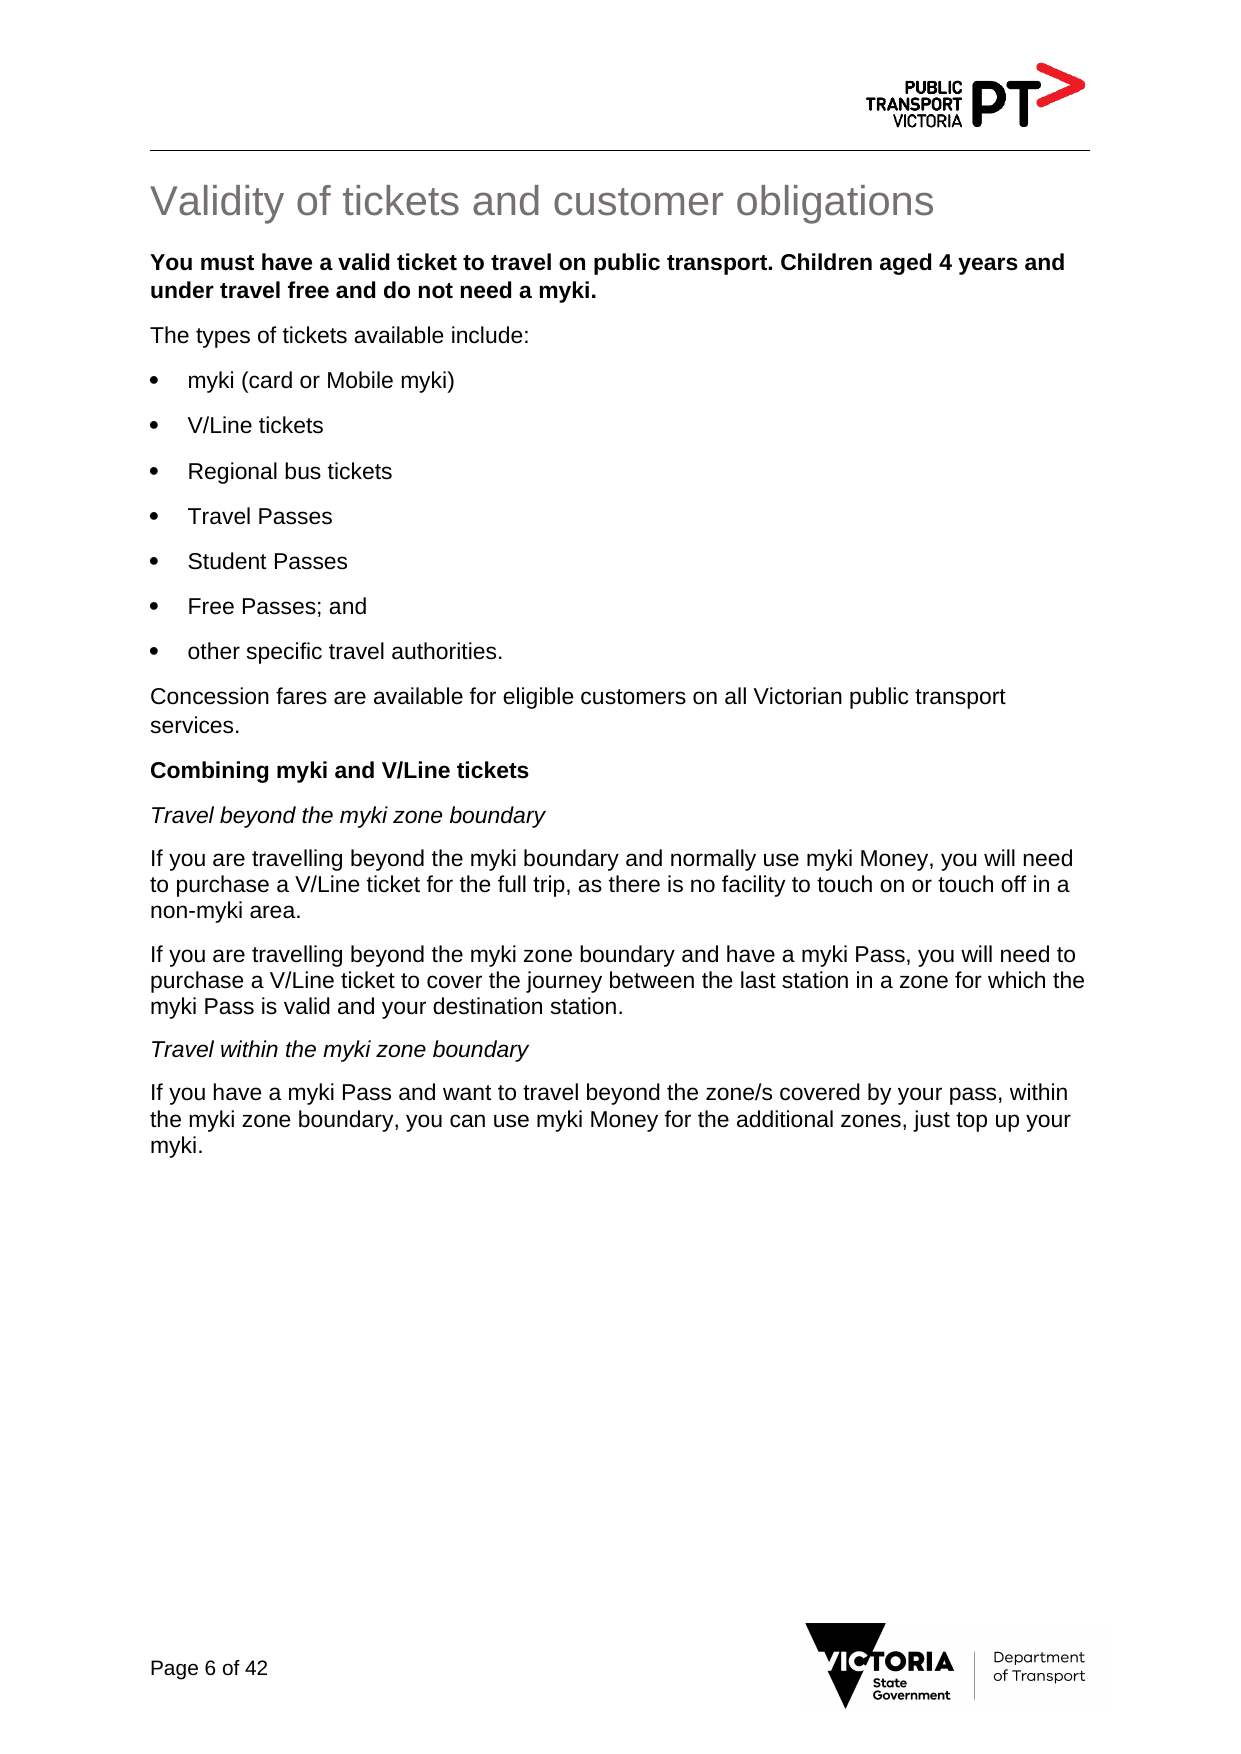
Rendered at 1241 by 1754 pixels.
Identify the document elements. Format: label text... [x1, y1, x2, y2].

text If you are travelling beyond the myki boundary and normally use myki Money, you will need to purchase a V/Line ticket for the full trip, as there is no facility to touch on or touch off in a non-myki area. [150, 845, 1090, 924]
subtitle V/Line tickets [150, 412, 1090, 439]
subtitle Student Passes [150, 548, 1090, 574]
subtitle Free Passes; and [150, 593, 1090, 619]
text If you have a myki Pass and want to travel beyond the zone/s covered by your pass, within the myki zone boundary, you can use myki Money for the additional zones, just top up your myki. [150, 1079, 1090, 1158]
subtitle myki (card or Mobile myki) [150, 367, 1090, 394]
subtitle other specific travel authorities. [150, 638, 1090, 664]
picture [805, 1623, 1114, 1709]
subtitle Regional bus tickets [150, 458, 1090, 484]
subtitle Combining myki and V/Line tickets [150, 757, 1090, 783]
subtitle Concession fares are available for eligible customers on all Victorian public transport services. [150, 683, 1090, 738]
text Travel beyond the myki zone boundary [150, 802, 1090, 828]
subtitle You must have a valid ticket to travel on public transport. Children aged 4 years and under travel free and do not need a myki. [150, 249, 1090, 303]
text If you are travelling beyond the myki zone boundary and have a myki Pass, you will need to purchase a V/Line ticket to cover the journey between the last station in a zone for which the myki Pass is valid and your destination station. [150, 941, 1090, 1019]
subtitle The types of tickets available include: [150, 322, 1090, 349]
text Travel within the myki zone boundary [150, 1036, 1090, 1063]
subtitle Validity of tickets and customer obligations [150, 176, 1090, 224]
subtitle Travel Passes [150, 503, 1090, 529]
picture [847, 0, 1209, 151]
